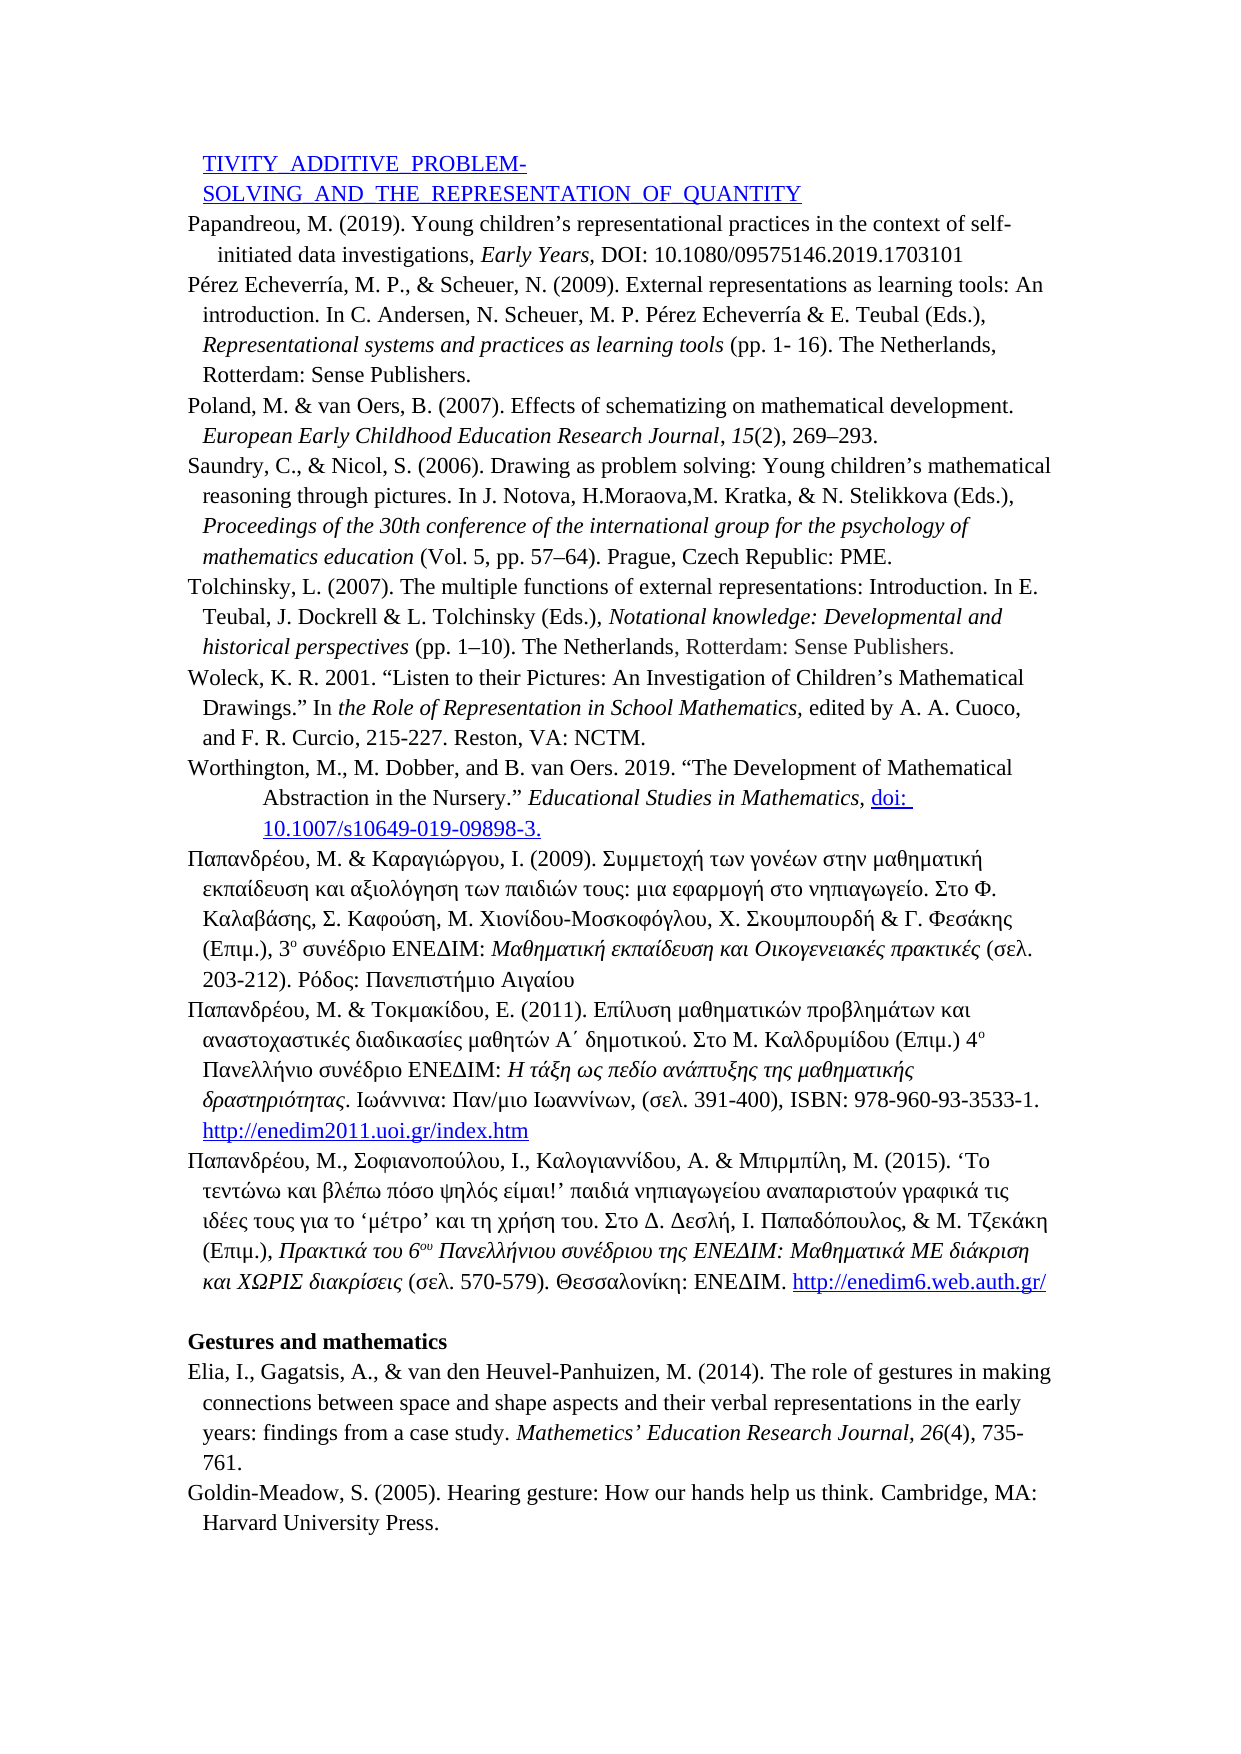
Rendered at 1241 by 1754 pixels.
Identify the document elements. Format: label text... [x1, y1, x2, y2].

text Παπανδρέου, Μ. & Τοκμακίδου, Ε. (2011). Επίλυση μαθηματικών προβλημάτων και αναστοχαστικές διαδικασίες μαθητών Α΄ δημοτικού. Στο Μ. Καλδρυμίδου (Επιμ.) 4ο Πανελλήνιο συνέδριο ΕΝΕΔΙΜ: Η τάξη ως πεδίο ανάπτυξης της μαθηματικής δραστηριότητας. Ιωάννινα: Παν/μιο Ιωαννίνων, (σελ. 391-400), ISBN: 978-960-93-3533-1. http://enedim2011.uoi.gr/index.htm [187, 996, 1053, 1143]
text Papandreou, M. (2019). Young children’s representational practices in the context of self-initiated data investigations, Early Years, DOI: 10.1080/09575146.2019.1703101 [187, 210, 1053, 267]
text Woleck, K. R. 2001. “Listen to their Pictures: An Investigation of Children’s Mathematical Drawings.” In the Role of Representation in School Mathematics, edited by A. A. Cuoco, and F. R. Curcio, 215-227. Reston, VA: NCTM. [187, 663, 1053, 750]
text Παπανδρέου, Μ., Σοφιανοπούλου, Ι., Καλογιαννίδου, Α. & Μπιρμπίλη, Μ. (2015). ‘Το τεντώνω και βλέπω πόσο ψηλός είμαι!’ παιδιά νηπιαγωγείου αναπαριστούν γραφικά τις ιδέες τους για το ‘μέτρο’ και τη χρήση του. Στο Δ. Δεσλή, Ι. Παπαδόπουλος, & Μ. Τζεκάκη (Επιμ.), Πρακτικά του 6ου Πανελλήνιου συνέδριου της ΕΝΕΔΙΜ: Μαθηματικά ΜΕ διάκριση και ΧΩΡΙΣ διακρίσεις (σελ. 570-579). Θεσσαλονίκη: ΕΝΕΔΙΜ. http://enedim6.web.auth.gr/ [187, 1147, 1053, 1294]
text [187, 150, 1053, 207]
text Παπανδρέου, Μ. & Καραγιώργου, Ι. (2009). Συμμετοχή των γονέων στην μαθηματική εκπαίδευση και αξιολόγηση των παιδιών τους: μια εφαρμογή στο νηπιαγωγείο. Στο Φ. Καλαβάσης, Σ. Καφούση, Μ. Χιονίδου-Μοσκοφόγλου, Χ. Σκουμπουρδή & Γ. Φεσάκης (Επιμ.), 3ο συνέδριο ΕΝΕΔΙΜ: Μαθηματική εκπαίδευση και Οικογενειακές πρακτικές (σελ. 203-212). Ρόδος: Πανεπιστήμιο Αιγαίου [187, 845, 1053, 992]
text Pérez Echeverría, M. P., & Scheuer, N. (2009). External representations as learning tools: An introduction. In C. Andersen, N. Scheuer, M. P. Pérez Echeverría & E. Teubal (Eds.), Representational systems and practices as learning tools (pp. 1- 16). The Netherlands, Rotterdam: Sense Publishers. [187, 271, 1053, 388]
text Gestures and mathematics [187, 1328, 1053, 1354]
text Tolchinsky, L. (2007). The multiple functions of external representations: Introduction. In E. Teubal, J. Dockrell & L. Tolchinsky (Eds.), Notational knowledge: Developmental and historical perspectives (pp. 1–10). The Netherlands, Rotterdam: Sense Publishers. [187, 573, 1053, 660]
text Saundry, C., & Nicol, S. (2006). Drawing as problem solving: Young children’s mathematical reasoning through pictures. In J. Notova, H.Moraova,M. Kratka, & N. Stelikkova (Eds.), Proceedings of the 30th conference of the international group for the psychology of mathematics education (Vol. 5, pp. 57–64). Prague, Czech Republic: PME. [187, 452, 1053, 569]
text Elia, I., Gagatsis, A., & van den Heuvel-Panhuizen, M. (2014). The role of gestures in making connections between space and shape aspects and their verbal representations in the early years: findings from a case study. Mathemetics’ Education Research Journal, 26(4), 735-761. [187, 1358, 1053, 1475]
text Worthington, M., M. Dobber, and B. van Oers. 2019. “The Development of Mathematical Abstraction in the Nursery.” Educational Studies in Mathematics, doi: 10.1007/s10649-019-09898-3. [187, 754, 1053, 841]
text Goldin-Meadow, S. (2005). Hearing gesture: How our hands help us think. Cambridge, MA: Harvard University Press. [187, 1479, 1053, 1536]
text Poland, M. & van Oers, B. (2007). Effects of schematizing on mathematical development. European Early Childhood Education Research Journal, 15(2), 269–293. [187, 392, 1053, 448]
